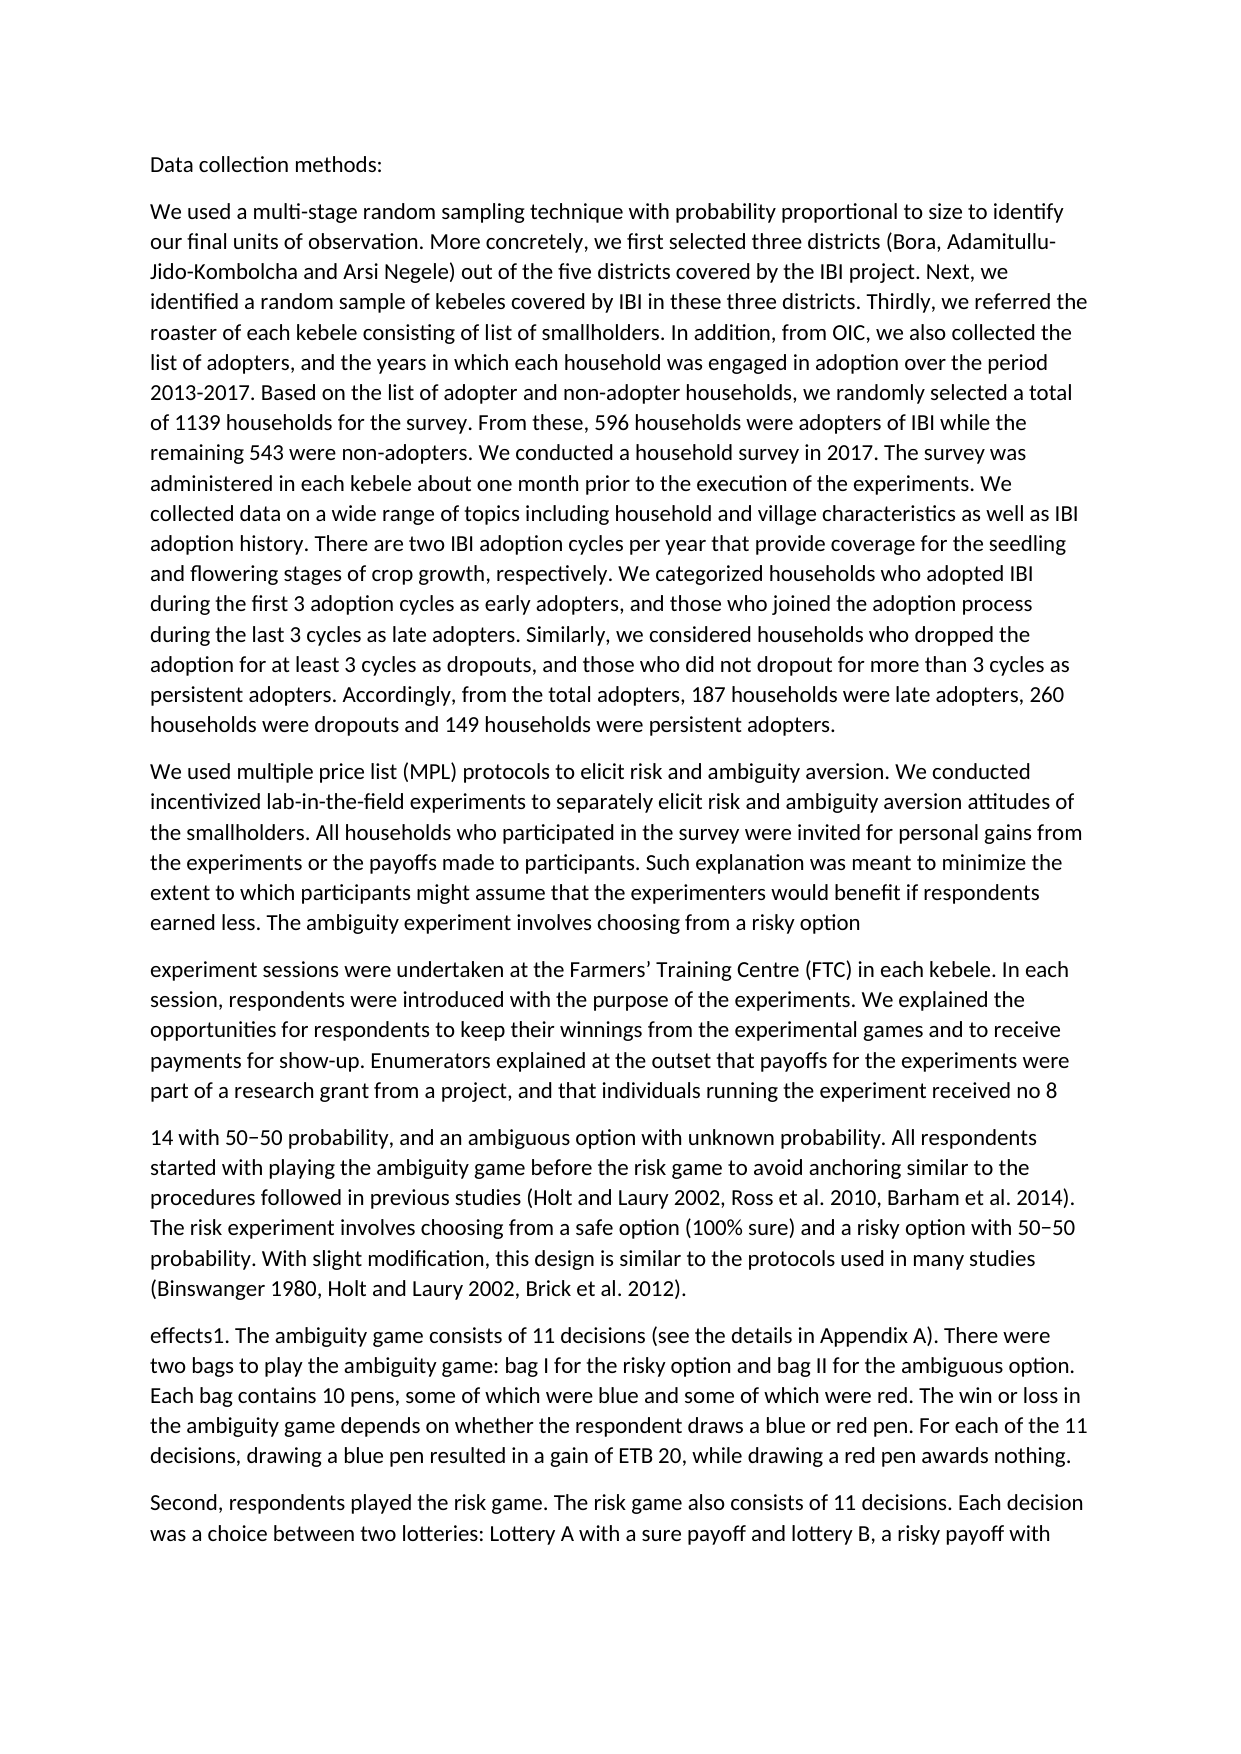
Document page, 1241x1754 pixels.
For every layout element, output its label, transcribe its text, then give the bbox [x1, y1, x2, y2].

text We used multiple price list (MPL) protocols to elicit risk and ambiguity aversion. We conducted incentivized lab-in-the-field experiments to separately elicit risk and ambiguity aversion attitudes of the smallholders. All households who participated in the survey were invited for personal gains from the experiments or the payoffs made to participants. Such explanation was meant to minimize the extent to which participants might assume that the experimenters would benefit if respondents earned less. The ambiguity experiment involves choosing from a risky option [150, 757, 1090, 936]
text Data collection methods: [150, 150, 1090, 178]
text 14 with 50−50 probability, and an ambiguous option with unknown probability. All respondents started with playing the ambiguity game before the risk game to avoid anchoring similar to the procedures followed in previous studies (Holt and Laury 2002, Ross et al. 2010, Barham et al. 2014). The risk experiment involves choosing from a safe option (100% sure) and a risky option with 50−50 probability. With slight modification, this design is similar to the protocols used in many studies (Binswanger 1980, Holt and Laury 2002, Brick et al. 2012). [150, 1123, 1090, 1302]
text effects1. The ambiguity game consists of 11 decisions (see the details in Appendix A). There were two bags to play the ambiguity game: bag I for the risky option and bag II for the ambiguous option. Each bag contains 10 pens, some of which were blue and some of which were red. The win or loss in the ambiguity game depends on whether the respondent draws a blue or red pen. For each of the 11 decisions, drawing a blue pen resulted in a gain of ETB 20, while drawing a red pen awards nothing. [150, 1321, 1090, 1470]
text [150, 1488, 1090, 1547]
text We used a multi-stage random sampling technique with probability proportional to size to identify our final units of observation. More concretely, we first selected three districts (Bora, Adamitullu- Jido-Kombolcha and Arsi Negele) out of the five districts covered by the IBI project. Next, we identified a random sample of kebeles covered by IBI in these three districts. Thirdly, we referred the roaster of each kebele consisting of list of smallholders. In addition, from OIC, we also collected the list of adopters, and the years in which each household was engaged in adoption over the period 2013-2017. Based on the list of adopter and non-adopter households, we randomly selected a total of 1139 households for the survey. From these, 596 households were adopters of IBI while the remaining 543 were non-adopters. We conducted a household survey in 2017. The survey was administered in each kebele about one month prior to the execution of the experiments. We collected data on a wide range of topics including household and village characteristics as well as IBI adoption history. There are two IBI adoption cycles per year that provide coverage for the seedling and flowering stages of crop growth, respectively. We categorized households who adopted IBI during the first 3 adoption cycles as early adopters, and those who joined the adoption process during the last 3 cycles as late adopters. Similarly, we considered households who dropped the adoption for at least 3 cycles as dropouts, and those who did not dropout for more than 3 cycles as persistent adopters. Accordingly, from the total adopters, 187 households were late adopters, 260 households were dropouts and 149 households were persistent adopters. [150, 197, 1090, 738]
text experiment sessions were undertaken at the Farmers’ Training Centre (FTC) in each kebele. In each session, respondents were introduced with the purpose of the experiments. We explained the opportunities for respondents to keep their winnings from the experimental games and to receive payments for show-up. Enumerators explained at the outset that payoffs for the experiments were part of a research grant from a project, and that individuals running the experiment received no 8 [150, 955, 1090, 1104]
